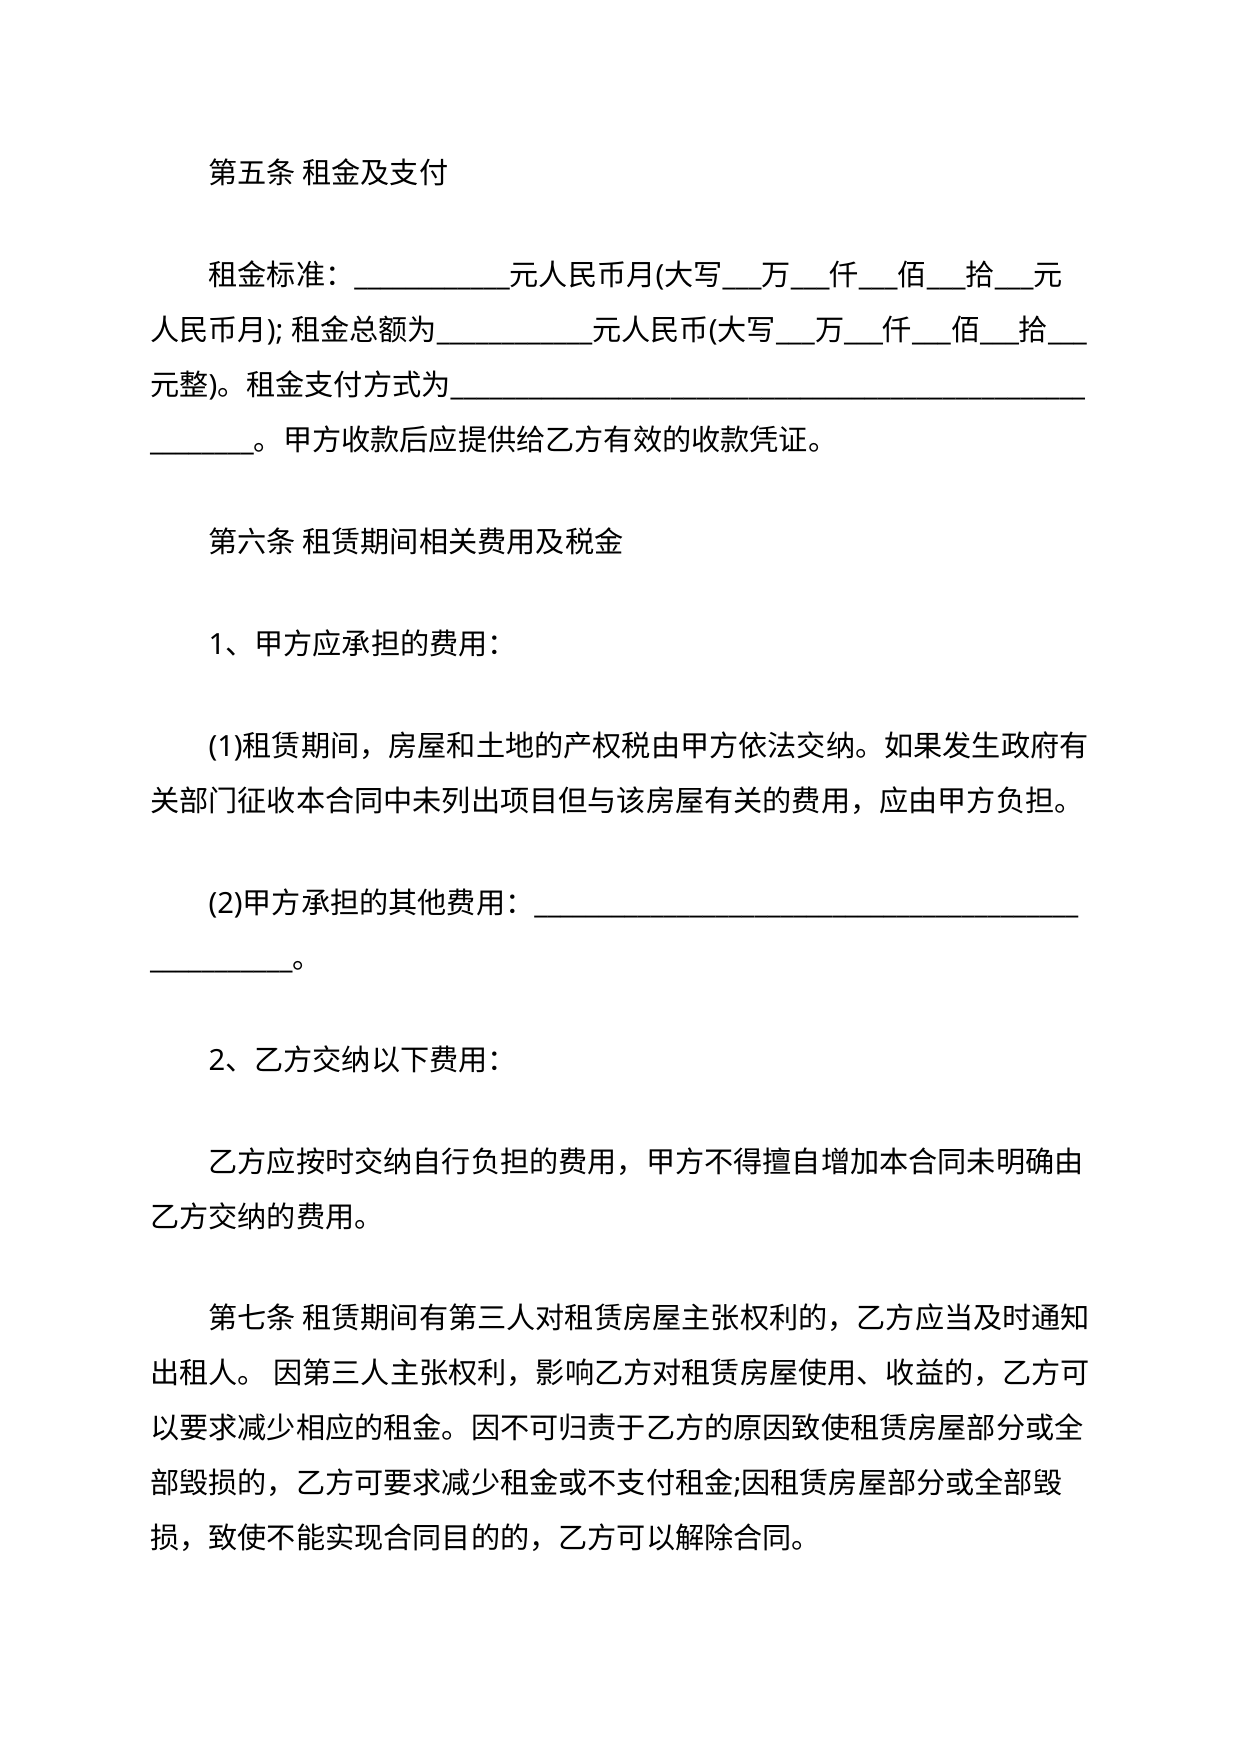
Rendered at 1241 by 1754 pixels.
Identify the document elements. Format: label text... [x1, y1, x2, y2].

text 第六条 租赁期间相关费用及税金 [150, 519, 1090, 561]
text 租金标准：____________元人民币月(大写___万___仟___佰___拾___元人民币月); 租金总额为____________元人民币(大写___万___仟___佰___拾___元整)。租金支付方式为_________________________________________________________。甲方收款后应提供给乙方有效的收款凭证。 [150, 252, 1090, 459]
text 乙方应按时交纳自行负担的费用，甲方不得擅自增加本合同未明确由乙方交纳的费用。 [150, 1138, 1090, 1235]
text (1)租赁期间，房屋和土地的产权税由甲方依法交纳。如果发生政府有关部门征收本合同中未列出项目但与该房屋有关的费用，应由甲方负担。 [150, 722, 1090, 820]
text 第五条 租金及支付 [150, 150, 1090, 192]
text (2)甲方承担的其他费用：_____________________________________________________。 [150, 879, 1090, 977]
text 1、甲方应承担的费用： [150, 621, 1090, 663]
text 2、乙方交纳以下费用： [150, 1036, 1090, 1079]
text 第七条 租赁期间有第三人对租赁房屋主张权利的，乙方应当及时通知出租人。 因第三人主张权利，影响乙方对租赁房屋使用、收益的，乙方可以要求减少相应的租金。因不可归责于乙方的原因致使租赁房屋部分或全部毁损的，乙方可要求减少租金或不支付租金;因租赁房屋部分或全部毁损，致使不能实现合同目的的，乙方可以解除合同。 [150, 1295, 1090, 1557]
